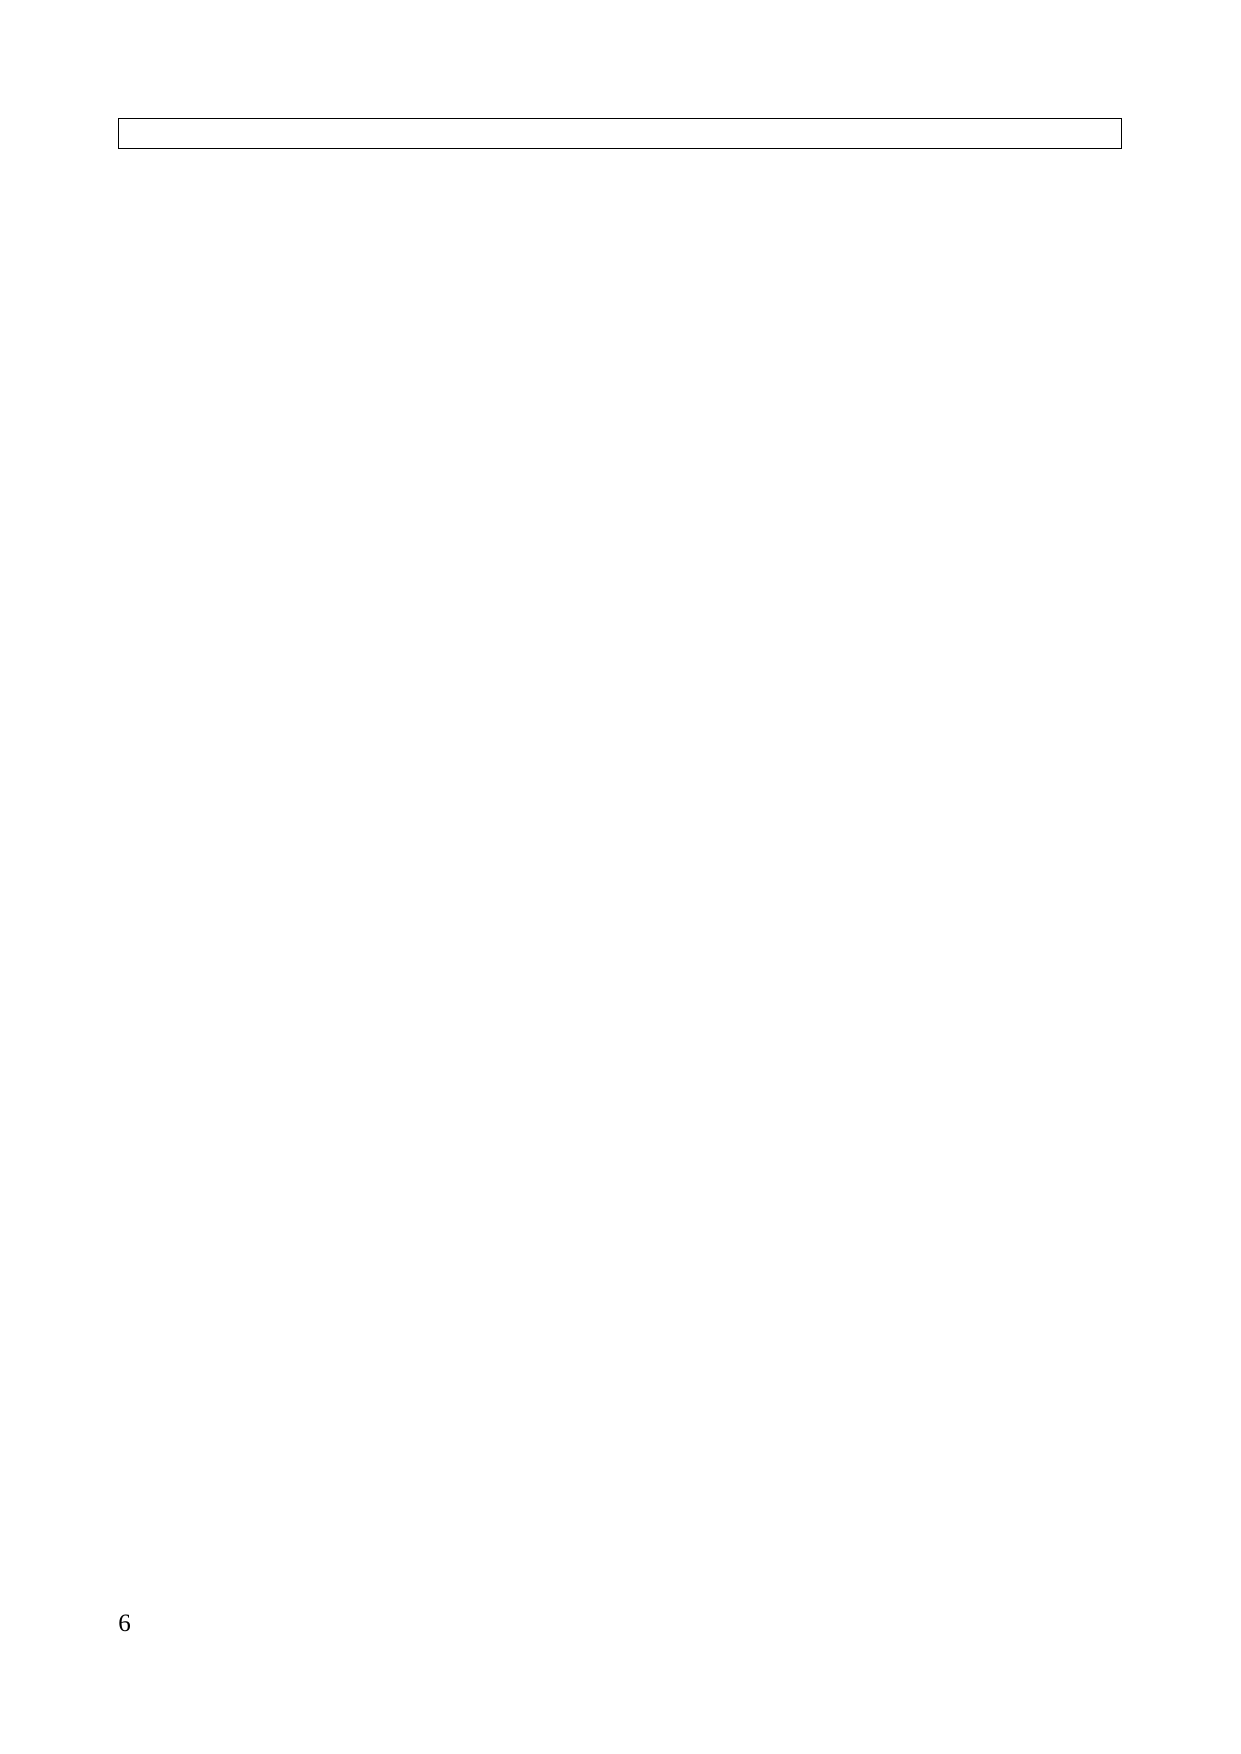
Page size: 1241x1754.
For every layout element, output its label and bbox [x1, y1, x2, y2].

table_header [119, 119, 1121, 148]
